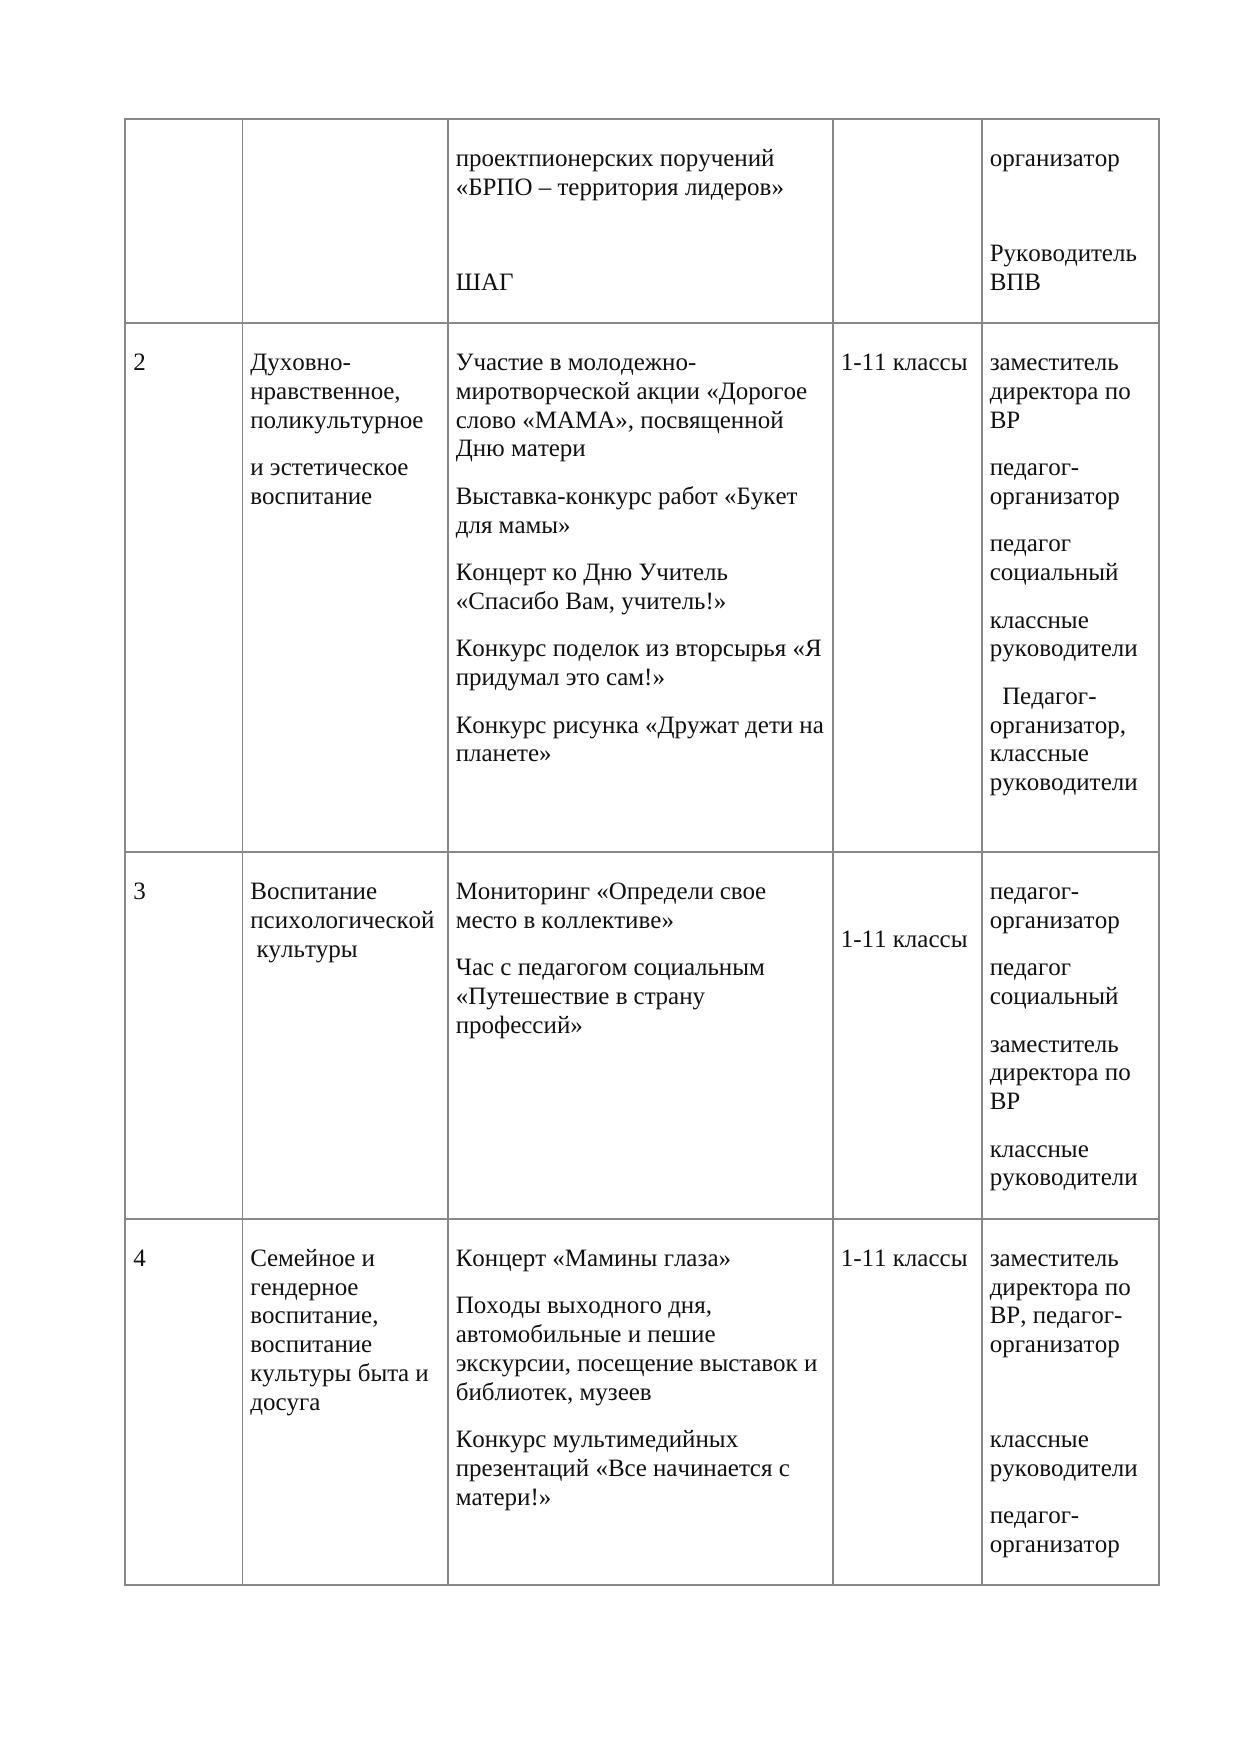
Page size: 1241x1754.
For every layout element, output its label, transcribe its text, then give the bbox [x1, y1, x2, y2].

table_cell Семейное и гендерное воспитание, воспитание культуры быта и досуга [243, 1220, 447, 1584]
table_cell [449, 120, 832, 322]
table_cell 1-11 классы [834, 853, 981, 1218]
table_cell Мониторинг «Определи свое место в коллективе» Час с педагогом социальным «Путешествие в страну профессий» [449, 853, 832, 1218]
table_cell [834, 120, 981, 322]
table_cell 1 [126, 120, 242, 322]
table_cell 2 [126, 324, 242, 851]
table_cell 1-11 классы [834, 324, 981, 851]
table_cell заместитель директора по ВР, педагог-организатор классные руководители педагог-организатор [983, 1220, 1158, 1584]
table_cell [243, 120, 447, 322]
table_cell педагог-организатор педагог социальный заместитель директора по ВР классные руководители [983, 853, 1158, 1218]
table_cell Концерт «Мамины глаза» Походы выходного дня, автомобильные и пешие экскурсии, посещение выставок и библиотек, музеев Конкурс мультимедийных презентаций «Все начинается с матери!» [449, 1220, 832, 1584]
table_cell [983, 120, 1158, 322]
table_cell Участие в молодежно-миротворческой акции «Дорогое слово «МАМА», посвященной Дню матери Выставка-конкурс работ «Букет для мамы» Концерт ко Дню Учитель «Спасибо Вам, учитель!» Конкурс поделок из вторсырья «Я придумал это сам!» Конкурс рисунка «Дружат дети на планете» [449, 324, 832, 851]
table_cell 4 [126, 1220, 242, 1584]
table_cell Воспитание психологической культуры [243, 853, 447, 1218]
table_cell заместитель директора по ВР педагог-организатор педагог социальный классные руководители Педагог-организатор, классные руководители [983, 324, 1158, 851]
table_cell Духовно-нравственное, поликультурное и эстетическое воспитание [243, 324, 447, 851]
table_cell 1-11 классы [834, 1220, 981, 1584]
table_cell 3 [126, 853, 242, 1218]
